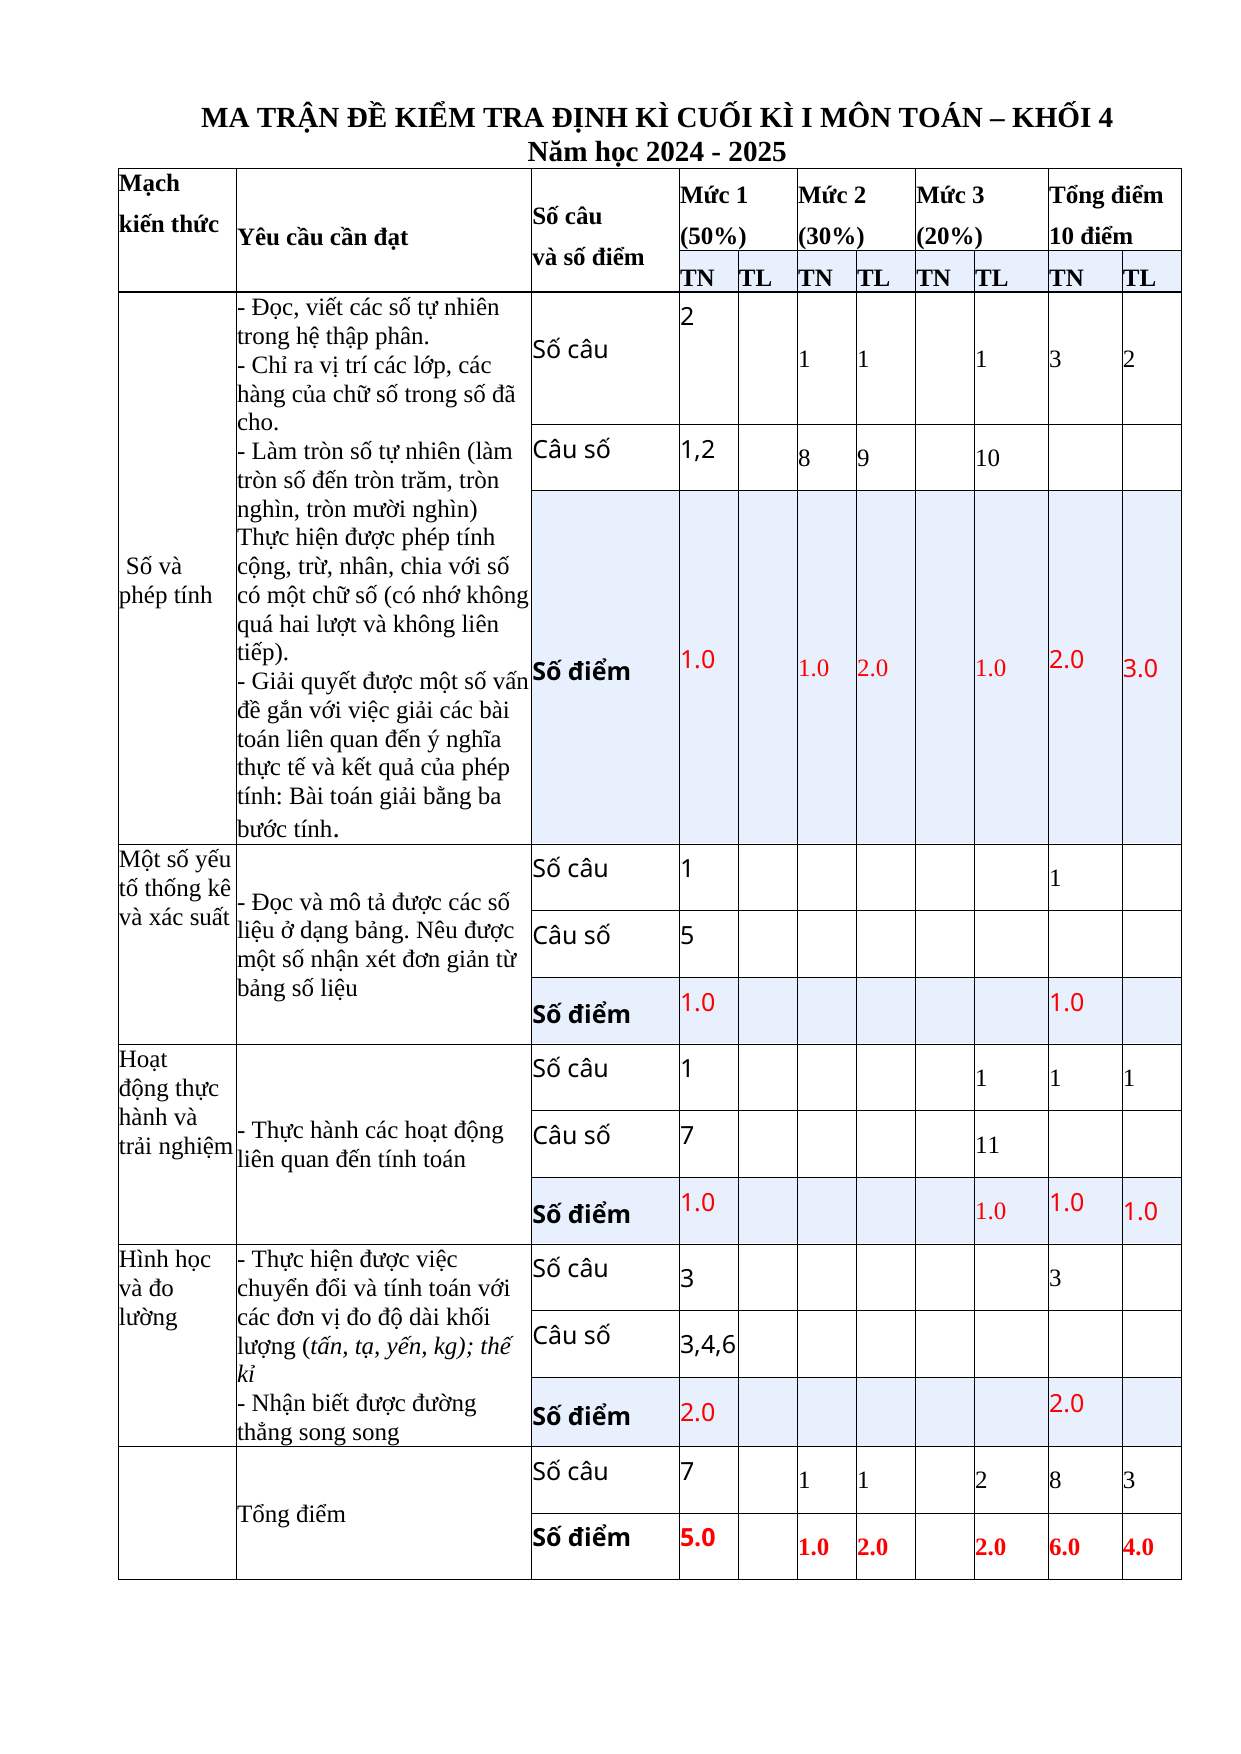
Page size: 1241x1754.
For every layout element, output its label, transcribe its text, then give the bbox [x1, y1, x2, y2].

table_cell [1123, 1245, 1181, 1310]
table_cell TL [857, 251, 915, 291]
table_cell 7 [680, 1111, 738, 1177]
table_cell [857, 978, 915, 1043]
table_cell [739, 425, 797, 490]
table_cell 1.0 [680, 491, 738, 843]
table_cell 5.0 [680, 1514, 738, 1579]
table_cell [975, 911, 1048, 977]
table_header Yêu cầu cần đạt [237, 169, 531, 291]
table_cell Số câu [532, 1245, 679, 1310]
table_cell TL [1123, 251, 1181, 291]
table_header Tổng điểm 10 điểm [1049, 169, 1181, 250]
table_cell [916, 1045, 974, 1110]
table_cell [739, 293, 797, 424]
table_cell 3 [680, 1245, 738, 1310]
table_cell TN [680, 251, 738, 291]
table_cell 8 [1049, 1447, 1122, 1512]
table_cell Câu số [532, 1111, 679, 1177]
table_cell 1 [680, 845, 738, 910]
table_cell [119, 1447, 236, 1579]
table_cell [916, 911, 974, 977]
table_cell 2 [680, 293, 738, 424]
table_cell 1.0 [680, 1178, 738, 1243]
table_cell [739, 1178, 797, 1243]
table_cell 1 [857, 293, 915, 424]
table_cell 1.0 [798, 491, 856, 843]
table_cell Số câu [532, 293, 679, 424]
table_cell [798, 845, 856, 910]
table_cell 1,2 [680, 425, 738, 490]
table_cell [857, 1245, 915, 1310]
table_cell [739, 1514, 797, 1579]
table_cell [1049, 1311, 1122, 1377]
table_cell 10 [975, 425, 1048, 490]
table_cell 3 [1049, 1245, 1122, 1310]
table_cell 2.0 [857, 491, 915, 843]
table_cell [916, 425, 974, 490]
table_cell Số điểm [532, 491, 679, 843]
table_cell 1.0 [1123, 1178, 1181, 1243]
table_cell 2.0 [975, 1514, 1048, 1579]
table_cell 8 [798, 425, 856, 490]
table_cell 1 [798, 293, 856, 424]
table_cell [1049, 911, 1122, 977]
table_cell [1123, 911, 1181, 977]
table_cell [739, 1245, 797, 1310]
table_cell [739, 1447, 797, 1512]
table_cell [916, 1178, 974, 1243]
table_cell Hình học và đo lường [119, 1245, 236, 1446]
table_cell [798, 1045, 856, 1110]
table_cell Số điểm [532, 1178, 679, 1243]
table_cell 1 [1123, 1045, 1181, 1110]
table_cell [857, 1311, 915, 1377]
table_cell [975, 1378, 1048, 1446]
text Năm học 2024 - 2025 [148, 134, 1166, 167]
table_cell 9 [857, 425, 915, 490]
table_cell TL [975, 251, 1048, 291]
table_cell Số điểm [532, 1378, 679, 1446]
table_cell [916, 845, 974, 910]
table_cell 2 [975, 1447, 1048, 1512]
table_cell 1.0 [975, 491, 1048, 843]
table_cell 3 [1049, 293, 1122, 424]
table_cell - Thực hiện được việc chuyển đổi và tính toán với các đơn vị đo độ dài khối lượng (tấn, tạ, yến, kg); thế kỉ - Nhận biết được đường thẳng song song [237, 1245, 531, 1446]
table_cell [739, 978, 797, 1043]
table_cell 3 [1123, 1447, 1181, 1512]
table_cell [975, 1245, 1048, 1310]
table_cell 1.0 [680, 978, 738, 1043]
table_cell - Đọc, viết các số tự nhiên trong hệ thập phân. - Chỉ ra vị trí các lớp, các hàng của chữ số trong số đã cho. - Làm tròn số tự nhiên (làm tròn số đến tròn trăm, tròn nghìn, tròn mười nghìn) Thực hiện được phép tính cộng, trừ, nhân, chia với số có một chữ số (có nhớ không quá hai lượt và không liên tiếp). - Giải quyết được một số vấn đề gắn với việc giải các bài toán liên quan đến ý nghĩa thực tế và kết quả của phép tính: Bài toán giải bằng ba bước tính. [237, 293, 531, 843]
table_cell [975, 978, 1048, 1043]
table_cell [1049, 1111, 1122, 1177]
table_header Mức 1 (50%) [680, 169, 797, 250]
table_cell 1.0 [1049, 978, 1122, 1043]
table_cell 1 [1049, 845, 1122, 910]
table_cell [916, 491, 974, 843]
table_cell 1 [798, 1447, 856, 1512]
table_cell TL [739, 251, 797, 291]
table_cell [857, 1111, 915, 1177]
table_cell 11 [975, 1111, 1048, 1177]
table_cell 2 [1123, 293, 1181, 424]
table_cell [798, 1378, 856, 1446]
table_cell Câu số [532, 911, 679, 977]
table_cell 2.0 [1049, 491, 1122, 843]
table_cell [798, 1178, 856, 1243]
table_cell TN [798, 251, 856, 291]
table_cell [916, 1378, 974, 1446]
table_cell [798, 978, 856, 1043]
table_cell 2.0 [857, 1514, 915, 1579]
table_cell [1123, 845, 1181, 910]
table_cell Tổng điểm [237, 1447, 531, 1579]
table_cell Số câu [532, 845, 679, 910]
table_cell Số và phép tính [119, 293, 236, 843]
table_cell [1049, 425, 1122, 490]
table_cell [798, 1311, 856, 1377]
table_cell [857, 1178, 915, 1243]
table_cell 1.0 [798, 1514, 856, 1579]
table_cell Số câu [532, 1045, 679, 1110]
table_cell [739, 1378, 797, 1446]
table_cell Câu số [532, 425, 679, 490]
table_header Mức 2 (30%) [798, 169, 915, 250]
table_cell 1 [680, 1045, 738, 1110]
table_cell Số điểm [532, 1514, 679, 1579]
table_cell [798, 911, 856, 977]
table_cell Số câu [532, 1447, 679, 1512]
table_cell 2.0 [680, 1378, 738, 1446]
table_cell TN [1049, 251, 1122, 291]
table_cell 7 [680, 1447, 738, 1512]
table_cell [916, 978, 974, 1043]
table_cell - Đọc và mô tả được các số liệu ở dạng bảng. Nêu được một số nhận xét đơn giản từ bảng số liệu [237, 845, 531, 1043]
table_cell [739, 1311, 797, 1377]
table_cell Câu số [532, 1311, 679, 1377]
text MA TRẬN ĐỀ KIỂM TRA ĐỊNH KÌ CUỐI KÌ I MÔN TOÁN – KHỐI 4 [148, 100, 1166, 134]
table_cell [916, 1111, 974, 1177]
table_cell 3.0 [1123, 491, 1181, 843]
table_cell [739, 911, 797, 977]
table_cell [1123, 1111, 1181, 1177]
table_cell 3,4,6 [680, 1311, 738, 1377]
table_cell 1.0 [1049, 1178, 1122, 1243]
table_cell 1 [1049, 1045, 1122, 1110]
table_cell [798, 1245, 856, 1310]
table_cell [975, 845, 1048, 910]
table_cell Số điểm [532, 978, 679, 1043]
table_cell [916, 1311, 974, 1377]
table_cell 2.0 [1049, 1378, 1122, 1446]
table_header Số câu và số điểm [532, 169, 679, 291]
table_cell [857, 1045, 915, 1110]
table_cell 1.0 [975, 1178, 1048, 1243]
table_cell [857, 845, 915, 910]
table_cell [857, 1378, 915, 1446]
table_cell [1123, 425, 1181, 490]
table_cell 1 [975, 293, 1048, 424]
table_cell [857, 911, 915, 977]
table_cell [916, 1514, 974, 1579]
table_cell [1123, 978, 1181, 1043]
table_cell [739, 845, 797, 910]
table_header Mạch kiến thức [119, 169, 236, 291]
table_cell 4.0 [1123, 1514, 1181, 1579]
table_cell 6.0 [1049, 1514, 1122, 1579]
table_cell [1123, 1378, 1181, 1446]
table_cell Một số yếu tố thống kê và xác suất [119, 845, 236, 1043]
table_cell [739, 1111, 797, 1177]
table_cell TN [916, 251, 974, 291]
table_cell [916, 1447, 974, 1512]
table_cell [916, 1245, 974, 1310]
table_cell 1 [857, 1447, 915, 1512]
table_cell [739, 1045, 797, 1110]
table_cell 5 [680, 911, 738, 977]
table_cell [975, 1311, 1048, 1377]
table_cell [916, 293, 974, 424]
table_cell - Thực hành các hoạt động liên quan đến tính toán [237, 1045, 531, 1243]
table_cell Hoạt động thực hành và trải nghiệm [119, 1045, 236, 1243]
table_cell [739, 491, 797, 843]
table_cell [1123, 1311, 1181, 1377]
table_cell [798, 1111, 856, 1177]
table_header Mức 3 (20%) [916, 169, 1048, 250]
table_cell 1 [975, 1045, 1048, 1110]
